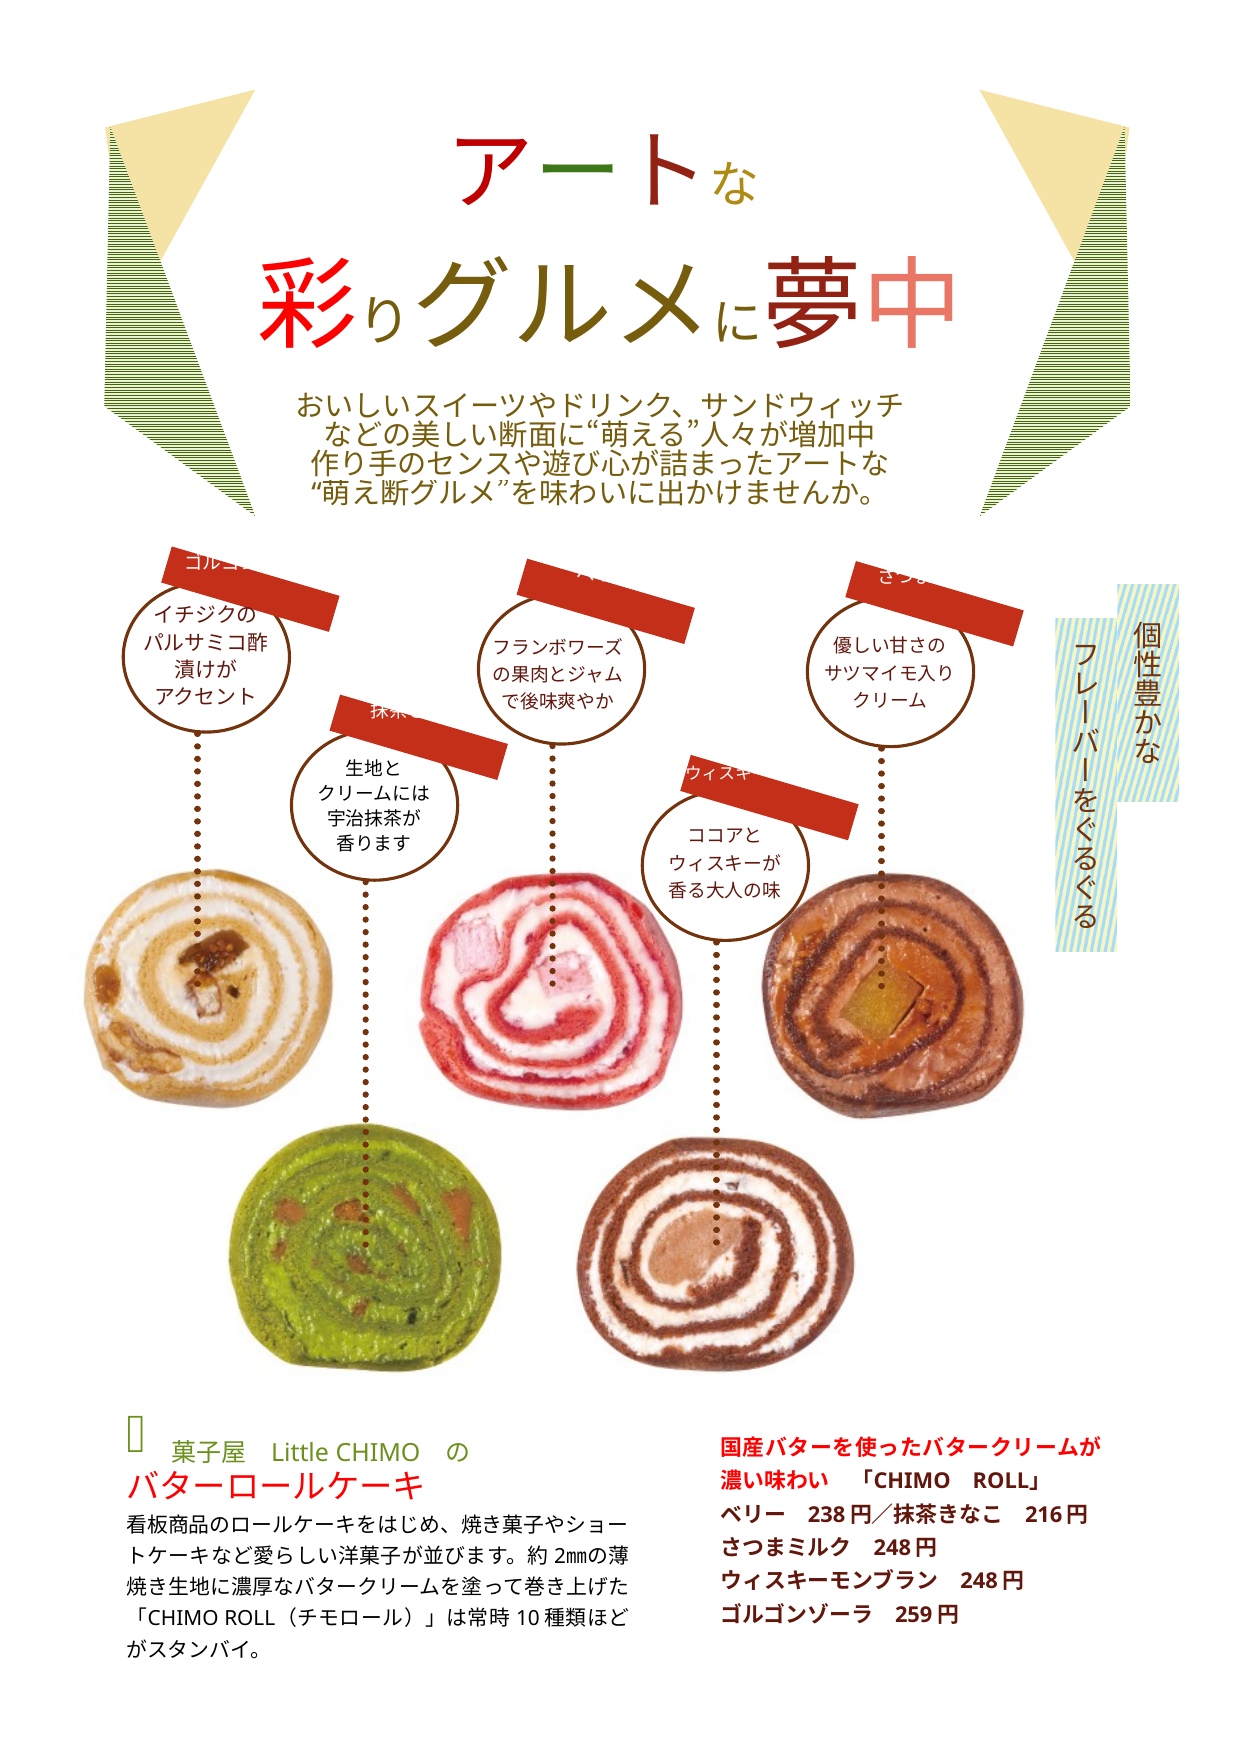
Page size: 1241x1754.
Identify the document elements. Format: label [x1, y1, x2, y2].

picture [644, 852, 806, 938]
picture [67, 852, 1030, 1390]
picture [1055, 584, 1180, 952]
picture [313, 852, 436, 878]
